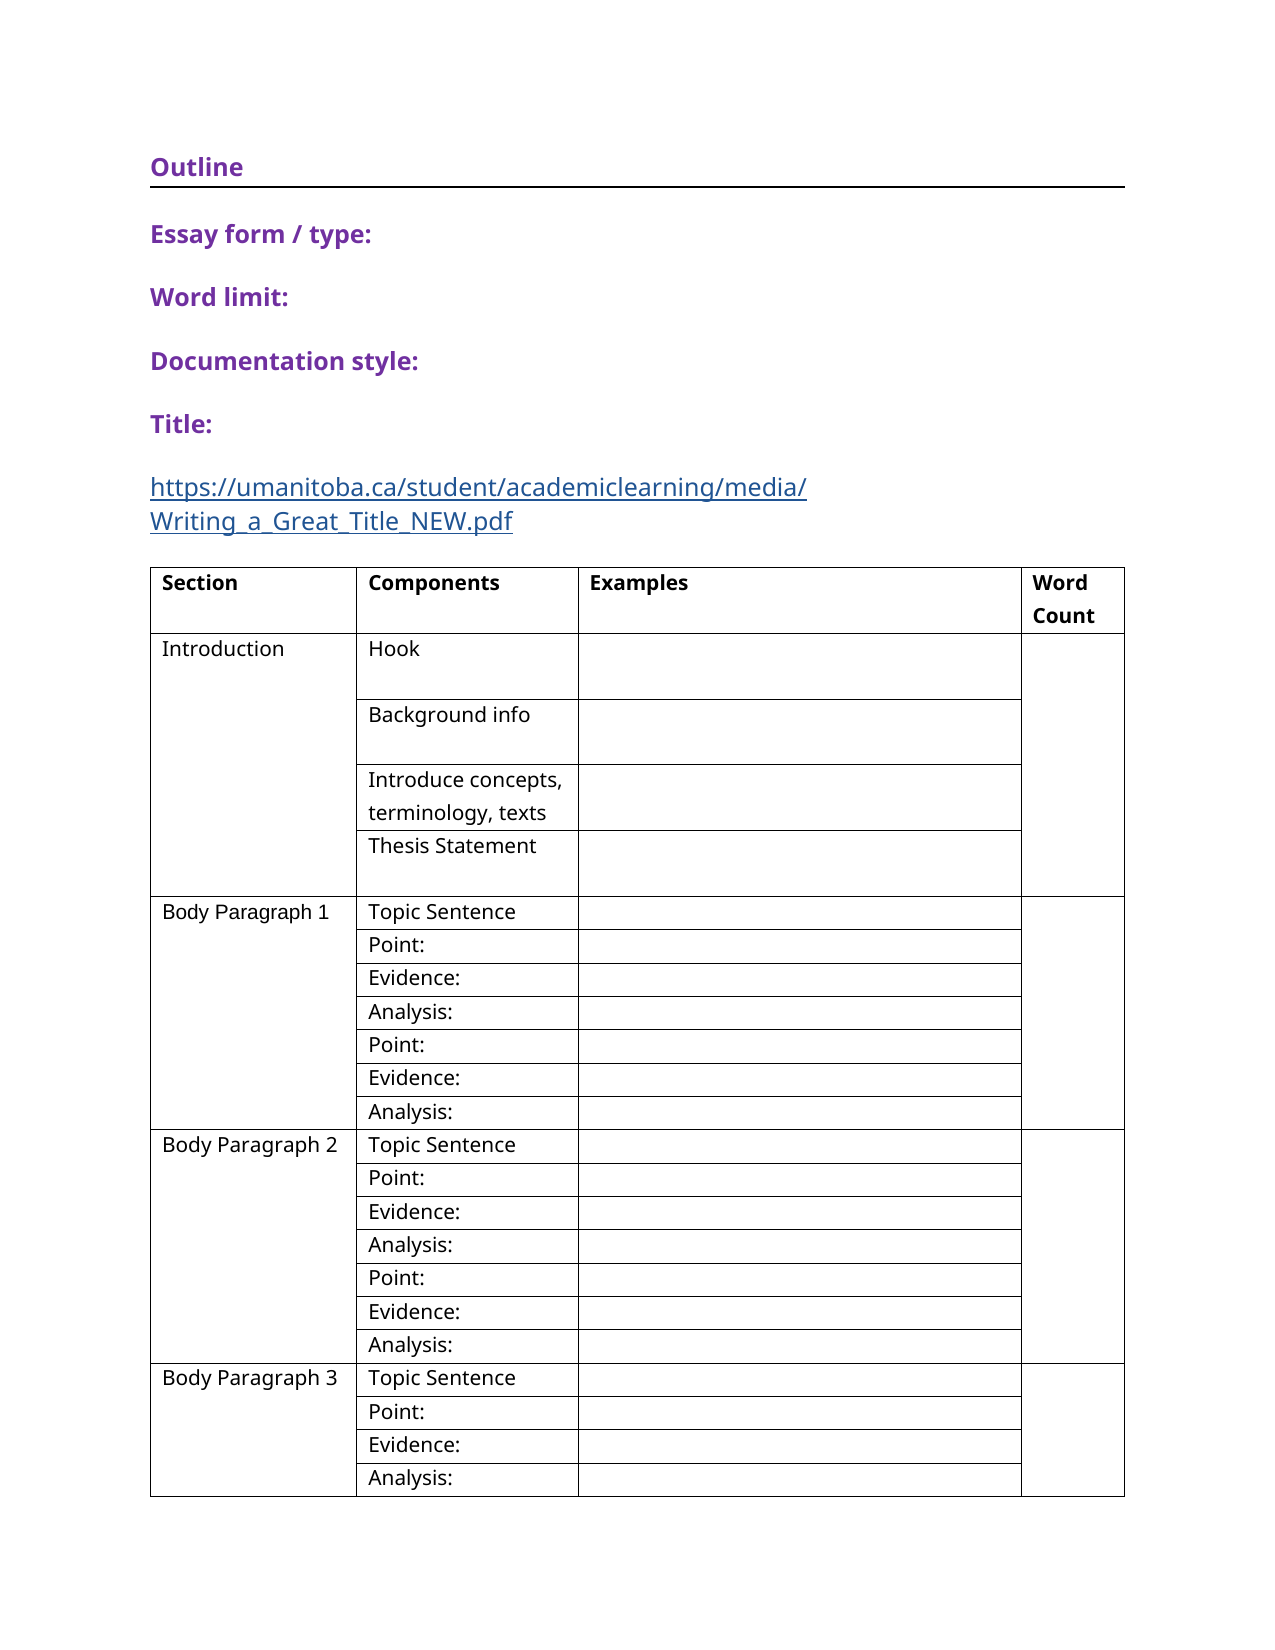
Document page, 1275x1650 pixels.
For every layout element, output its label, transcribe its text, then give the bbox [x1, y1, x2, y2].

table_cell [579, 1297, 1021, 1329]
table_cell Point: [357, 1264, 578, 1296]
text Essay form / type: [150, 217, 1125, 251]
table_cell [579, 897, 1021, 929]
table_cell Topic Sentence [357, 897, 578, 929]
table_cell [579, 1430, 1021, 1462]
table_cell Topic Sentence [357, 1130, 578, 1162]
table_cell Analysis: [357, 997, 578, 1029]
table_cell [579, 997, 1021, 1029]
table_cell Point: [357, 1397, 578, 1429]
table_header Components [357, 568, 578, 633]
table_cell Evidence: [357, 1064, 578, 1096]
table_cell Topic Sentence [357, 1364, 578, 1396]
table_cell Evidence: [357, 1297, 578, 1329]
table_cell [579, 1030, 1021, 1062]
table_cell Evidence: [357, 1197, 578, 1229]
table_cell Analysis: [357, 1464, 578, 1496]
table_cell [579, 700, 1021, 764]
table_cell Body Paragraph 3 [151, 1364, 356, 1496]
table_cell [1022, 897, 1124, 1129]
table_cell [579, 1064, 1021, 1096]
table_cell [579, 1364, 1021, 1396]
table_cell Background info [357, 700, 578, 764]
table_cell Point: [357, 1164, 578, 1196]
table_cell Analysis: [357, 1097, 578, 1129]
table_cell Evidence: [357, 964, 578, 996]
table_header Word Count [1022, 568, 1124, 633]
table_cell [579, 1330, 1021, 1362]
table_cell Hook [357, 634, 578, 699]
text Documentation style: [150, 343, 1125, 377]
table_cell [579, 1264, 1021, 1296]
table_cell [579, 1164, 1021, 1196]
text https://umanitoba.ca/student/academiclearning/media/Writing_a_Great_Title_NEW.pdf [150, 470, 1125, 538]
table_cell Introduce concepts, terminology, texts [357, 765, 578, 830]
table_cell [579, 765, 1021, 830]
text Word limit: [150, 280, 1125, 314]
table_header Section [151, 568, 356, 633]
table_cell Introduction [151, 634, 356, 896]
table_cell [1022, 1130, 1124, 1362]
table_cell Point: [357, 1030, 578, 1062]
table_cell [579, 1097, 1021, 1129]
table_cell [579, 1197, 1021, 1229]
table_cell [1022, 634, 1124, 896]
table_cell [579, 1130, 1021, 1162]
table_cell Point: [357, 930, 578, 962]
table_cell Body Paragraph 2 [151, 1130, 356, 1362]
table_cell [579, 930, 1021, 962]
table_header Examples [579, 568, 1021, 633]
table_cell [579, 831, 1021, 896]
table_cell [1022, 1364, 1124, 1496]
table_cell Evidence: [357, 1430, 578, 1462]
table_cell Body Paragraph 1 [151, 897, 356, 1129]
table_cell [579, 1230, 1021, 1262]
table_cell [579, 964, 1021, 996]
table_cell Analysis: [357, 1230, 578, 1262]
table_cell Thesis Statement [357, 831, 578, 896]
table_cell Analysis: [357, 1330, 578, 1362]
text Title: [150, 407, 1125, 441]
table_cell [579, 634, 1021, 699]
table_cell [579, 1464, 1021, 1496]
text Outline [150, 150, 1125, 186]
table_cell [579, 1397, 1021, 1429]
